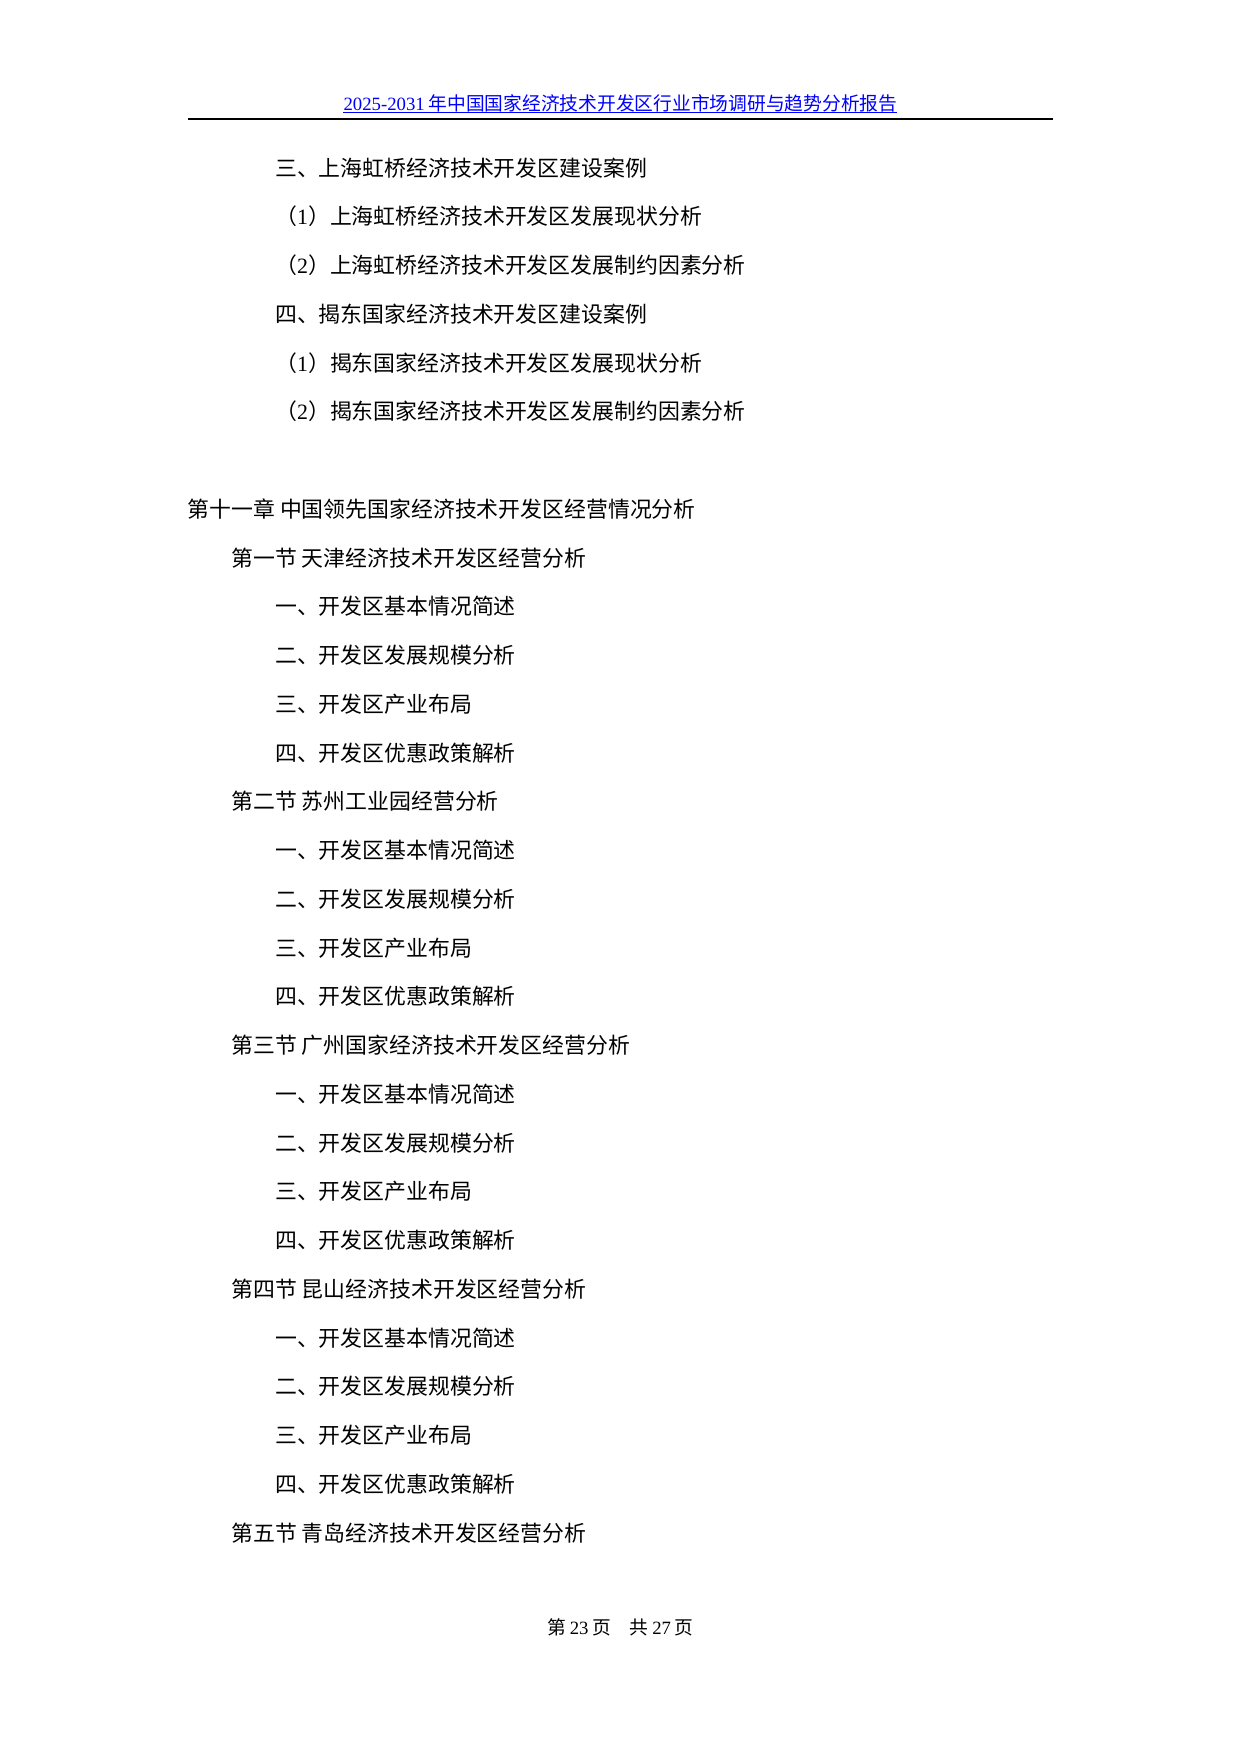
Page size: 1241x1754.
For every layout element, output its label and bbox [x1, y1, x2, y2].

text [187, 150, 1053, 1548]
